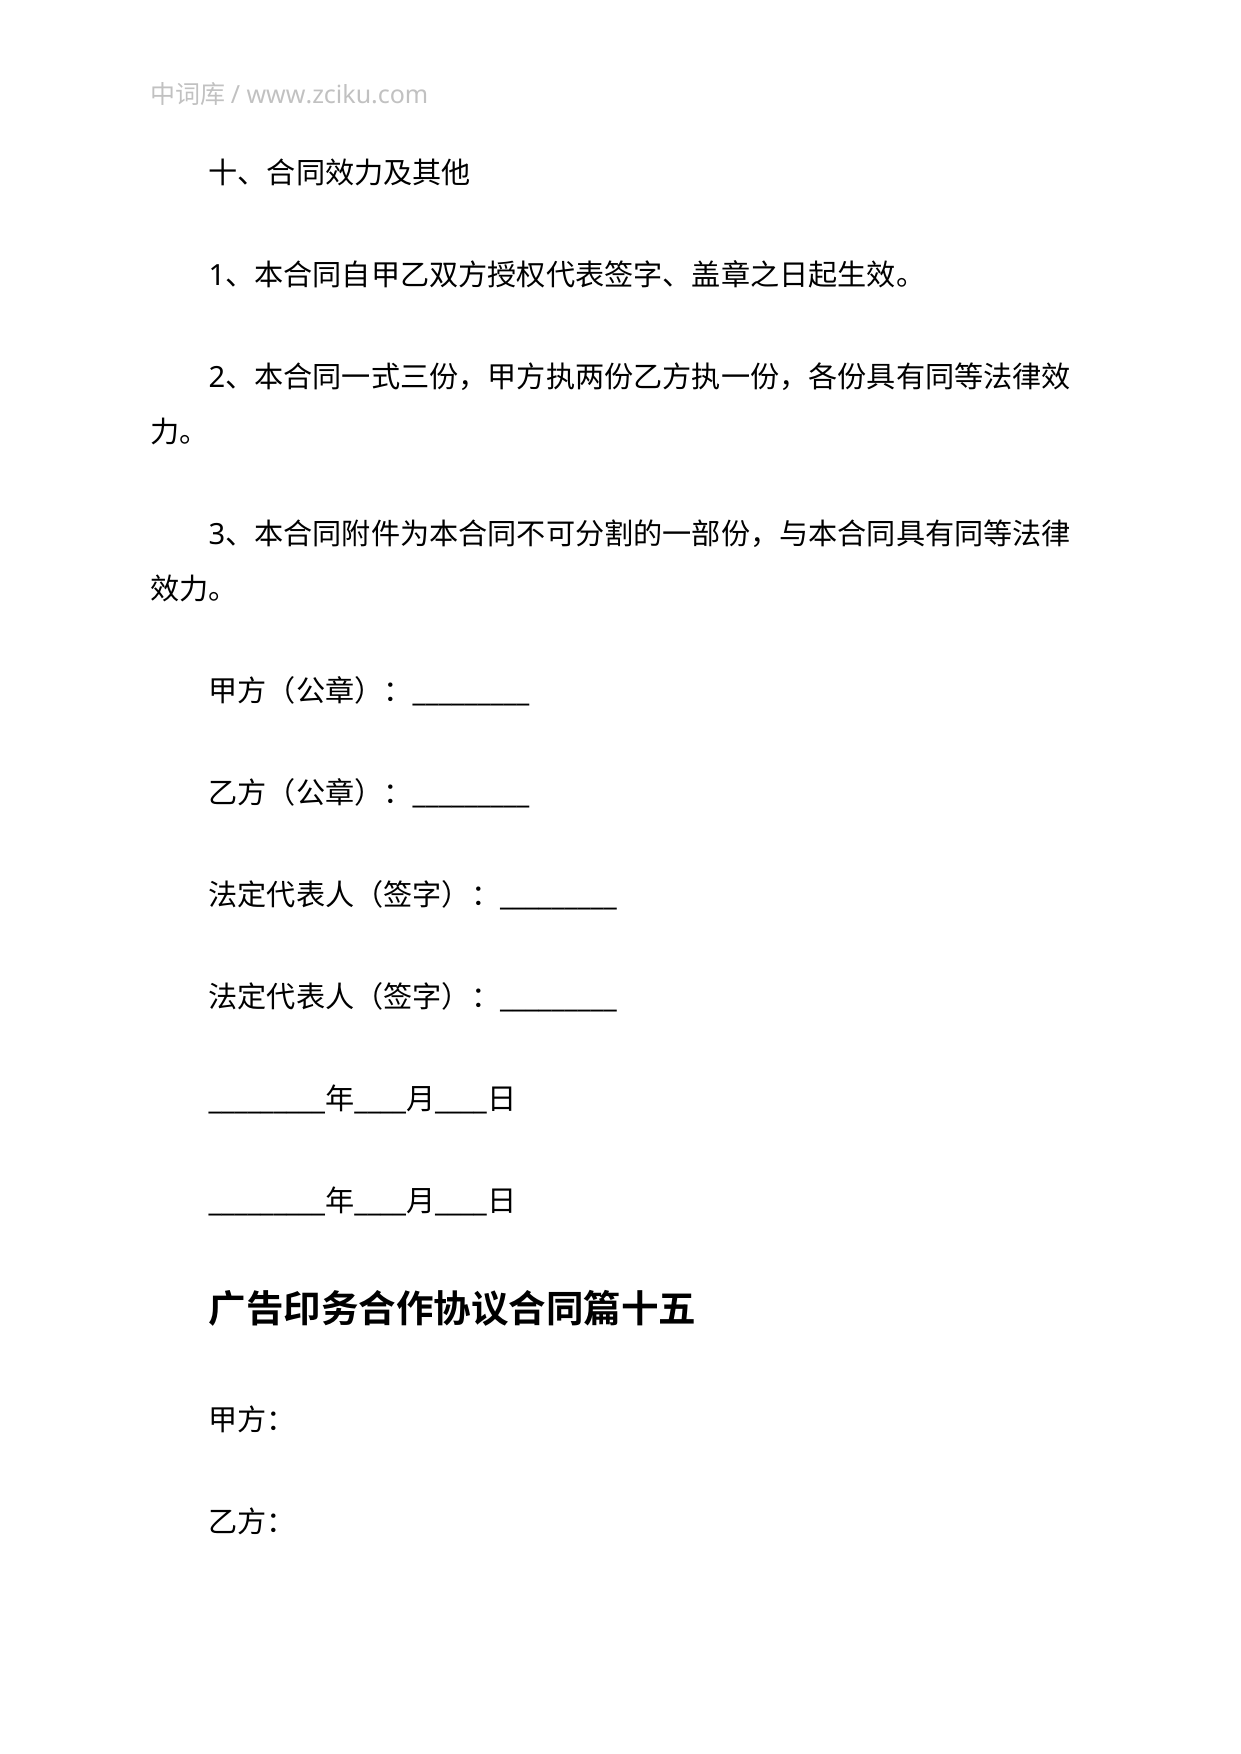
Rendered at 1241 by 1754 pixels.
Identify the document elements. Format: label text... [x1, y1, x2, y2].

text 乙方（公章）：_________ [150, 769, 1090, 812]
text 甲方： [150, 1397, 1090, 1439]
text 3、本合同附件为本合同不可分割的一部份，与本合同具有同等法律效力。 [150, 511, 1090, 608]
text 法定代表人（签字）：_________ [150, 871, 1090, 914]
text 法定代表人（签字）：_________ [150, 973, 1090, 1016]
text 1、本合同自甲乙双方授权代表签字、盖章之日起生效。 [150, 252, 1090, 294]
text 甲方（公章）：_________ [150, 667, 1090, 710]
text _________年____月____日 [150, 1177, 1090, 1219]
text 广告印务合作协议合同篇十五 [150, 1279, 1090, 1333]
text _________年____月____日 [150, 1075, 1090, 1118]
text 乙方： [150, 1498, 1090, 1541]
text 2、本合同一式三份，甲方执两份乙方执一份，各份具有同等法律效力。 [150, 354, 1090, 451]
text 十、合同效力及其他 [150, 150, 1090, 192]
